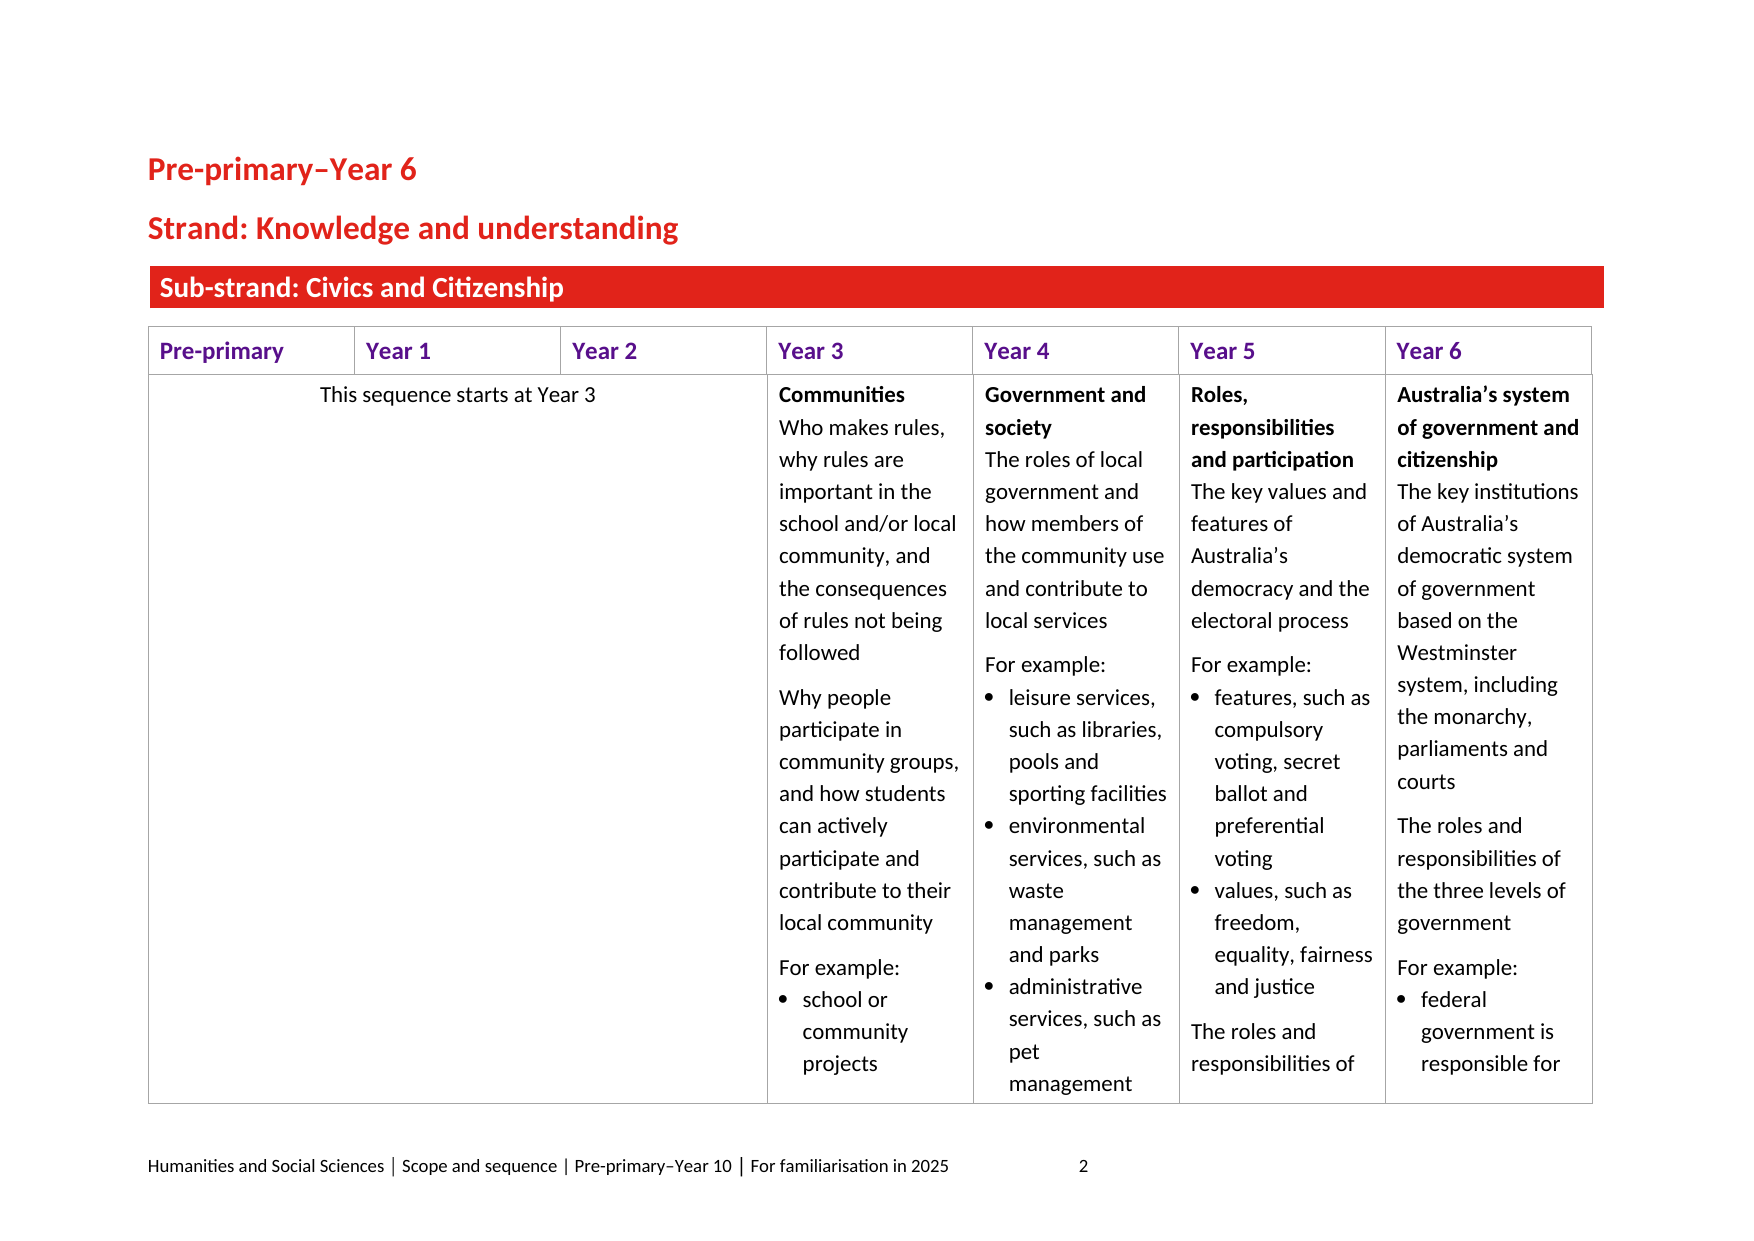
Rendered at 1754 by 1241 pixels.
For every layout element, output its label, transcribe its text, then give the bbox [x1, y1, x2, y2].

table_header Year 1 [355, 327, 560, 373]
subtitle Strand: Knowledge and understanding [148, 207, 1606, 248]
table_header Pre-primary [149, 327, 354, 373]
subtitle Sub-strand: Civics and Citizenship [151, 267, 1603, 307]
table_header Year 2 [561, 327, 766, 373]
table_cell This sequence starts at Year 3 [149, 375, 767, 1103]
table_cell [1180, 375, 1385, 1103]
subtitle Pre-primary–Year 6 [148, 148, 1606, 188]
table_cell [768, 375, 973, 1103]
table_header Year 6 [1386, 327, 1591, 373]
table_header Year 5 [1179, 327, 1385, 373]
table_header Year 3 [767, 327, 972, 373]
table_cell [974, 375, 1179, 1103]
table_header Year 4 [973, 327, 1178, 373]
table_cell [1386, 375, 1592, 1103]
